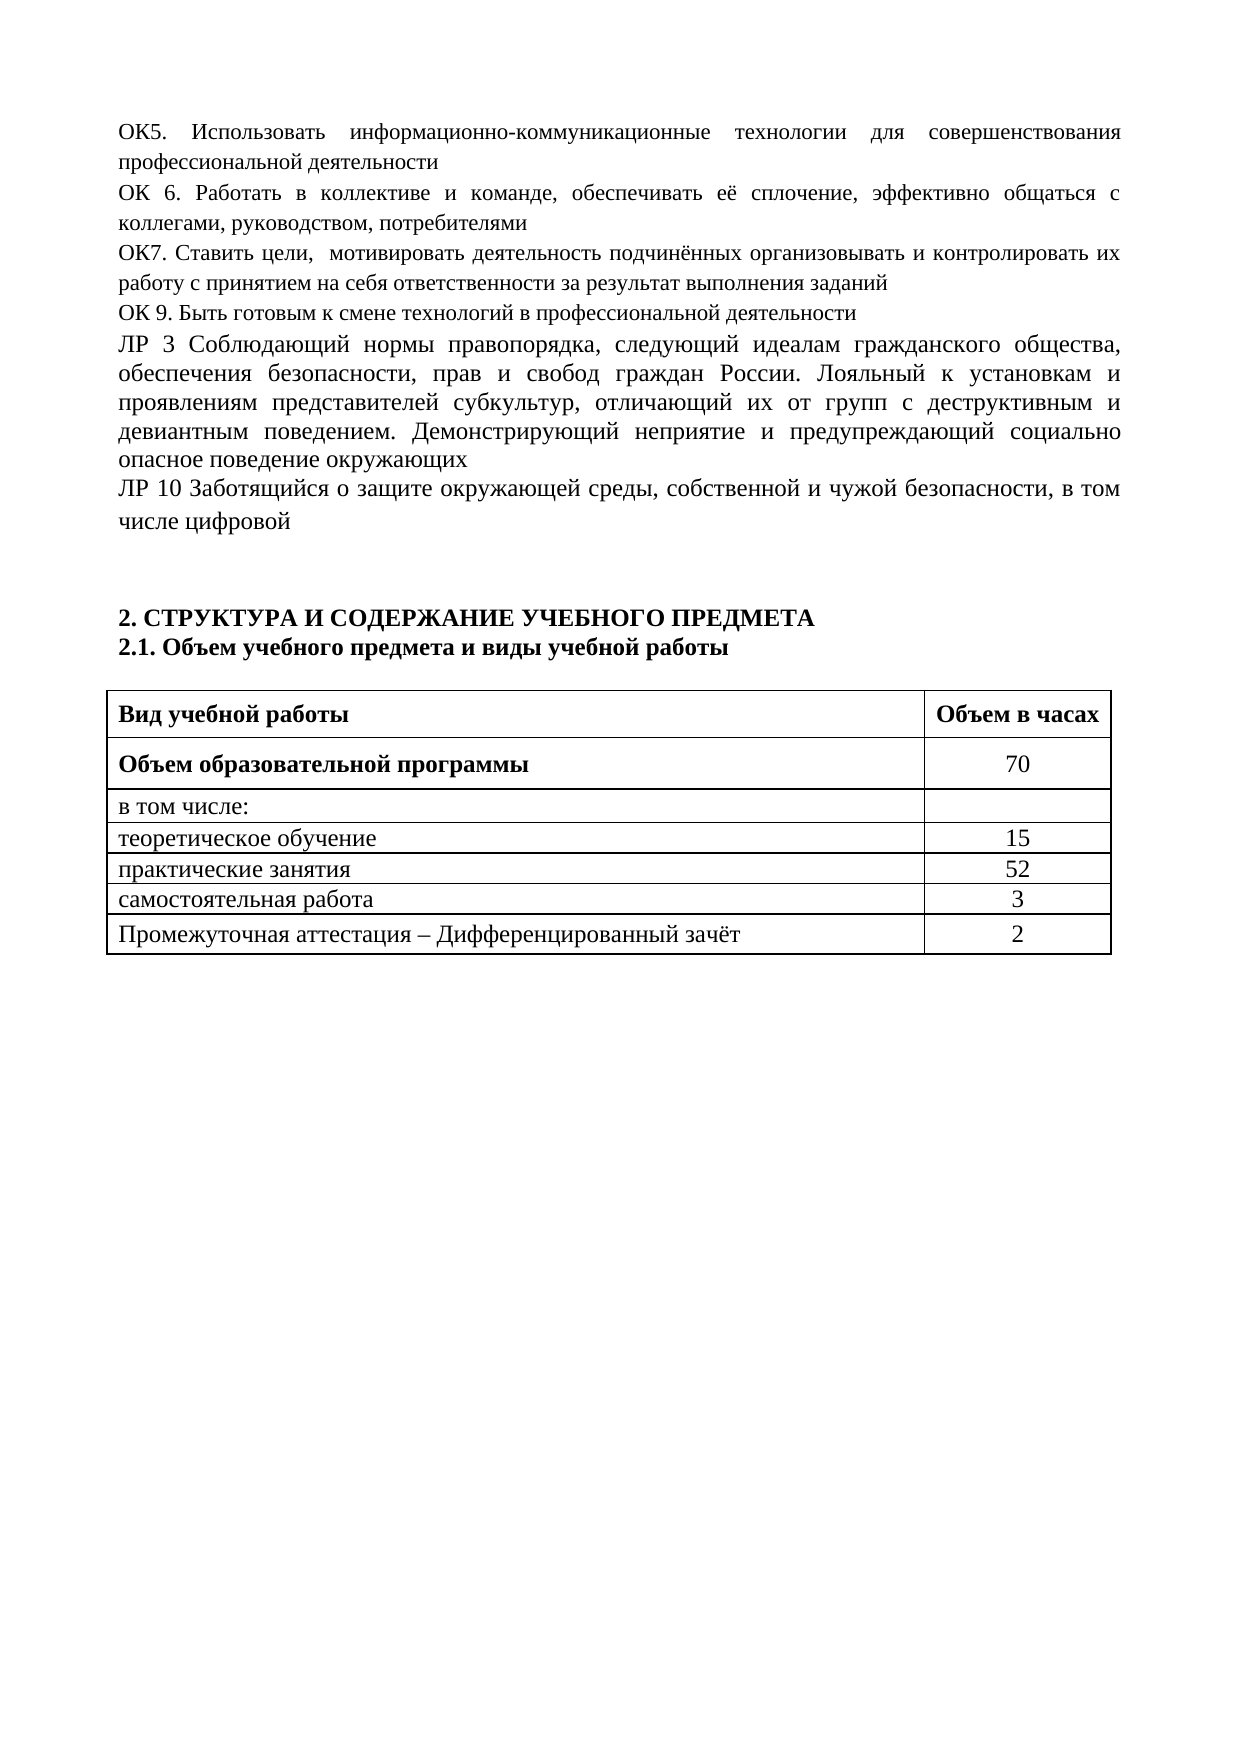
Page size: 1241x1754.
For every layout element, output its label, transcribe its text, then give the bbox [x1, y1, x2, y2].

table_cell [925, 790, 1110, 822]
text 2. СТРУКТУРА И СОДЕРЖАНИЕ УЧЕБНОГО ПРЕДМЕТА [118, 603, 1122, 632]
table_cell 70 [925, 738, 1110, 788]
text ОК7. Ставить цели, мотивировать деятельность подчинённых организовывать и контролировать их работу с принятием на себя ответственности за результат выполнения заданий [118, 239, 1122, 296]
table_cell 2 [925, 915, 1110, 953]
table_cell 52 [925, 854, 1110, 882]
text ЛР 3 Соблюдающий нормы правопорядка, следующий идеалам гражданского общества, обеспечения безопасности, прав и свобод граждан России. Лояльный к установкам и проявлениям представителей субкультур, отличающий их от групп с деструктивным и девиантным поведением. Демонстрирующий неприятие и предупреждающий социально опасное поведение окружающих [118, 329, 1122, 473]
table_cell практические занятия [108, 854, 924, 882]
table_cell в том числе: [108, 790, 924, 822]
text ОК5. Использовать информационно-коммуникационные технологии для совершенствования профессиональной деятельности [118, 118, 1122, 175]
table_cell 15 [925, 823, 1110, 852]
text ОК 9. Быть готовым к смене технологий в профессиональной деятельности [118, 299, 1122, 326]
table_cell Объем образовательной программы [108, 738, 924, 788]
table_cell самостоятельная работа [108, 884, 924, 913]
text 2.1. Объем учебного предмета и виды учебной работы [118, 632, 1122, 661]
text ЛР 10 Заботящийся о защите окружающей среды, собственной и чужой безопасности, в том числе цифровой [118, 473, 1122, 535]
table_cell теоретическое обучение [108, 823, 924, 852]
table_header Объем в часах [925, 691, 1110, 737]
text ОК 6. Работать в коллективе и команде, обеспечивать её сплочение, эффективно общаться с коллегами, руководством, потребителями [118, 178, 1122, 235]
table_header Вид учебной работы [108, 691, 924, 737]
table_cell Промежуточная аттестация – Дифференцированный зачёт [108, 915, 924, 953]
table_cell 3 [925, 884, 1110, 913]
